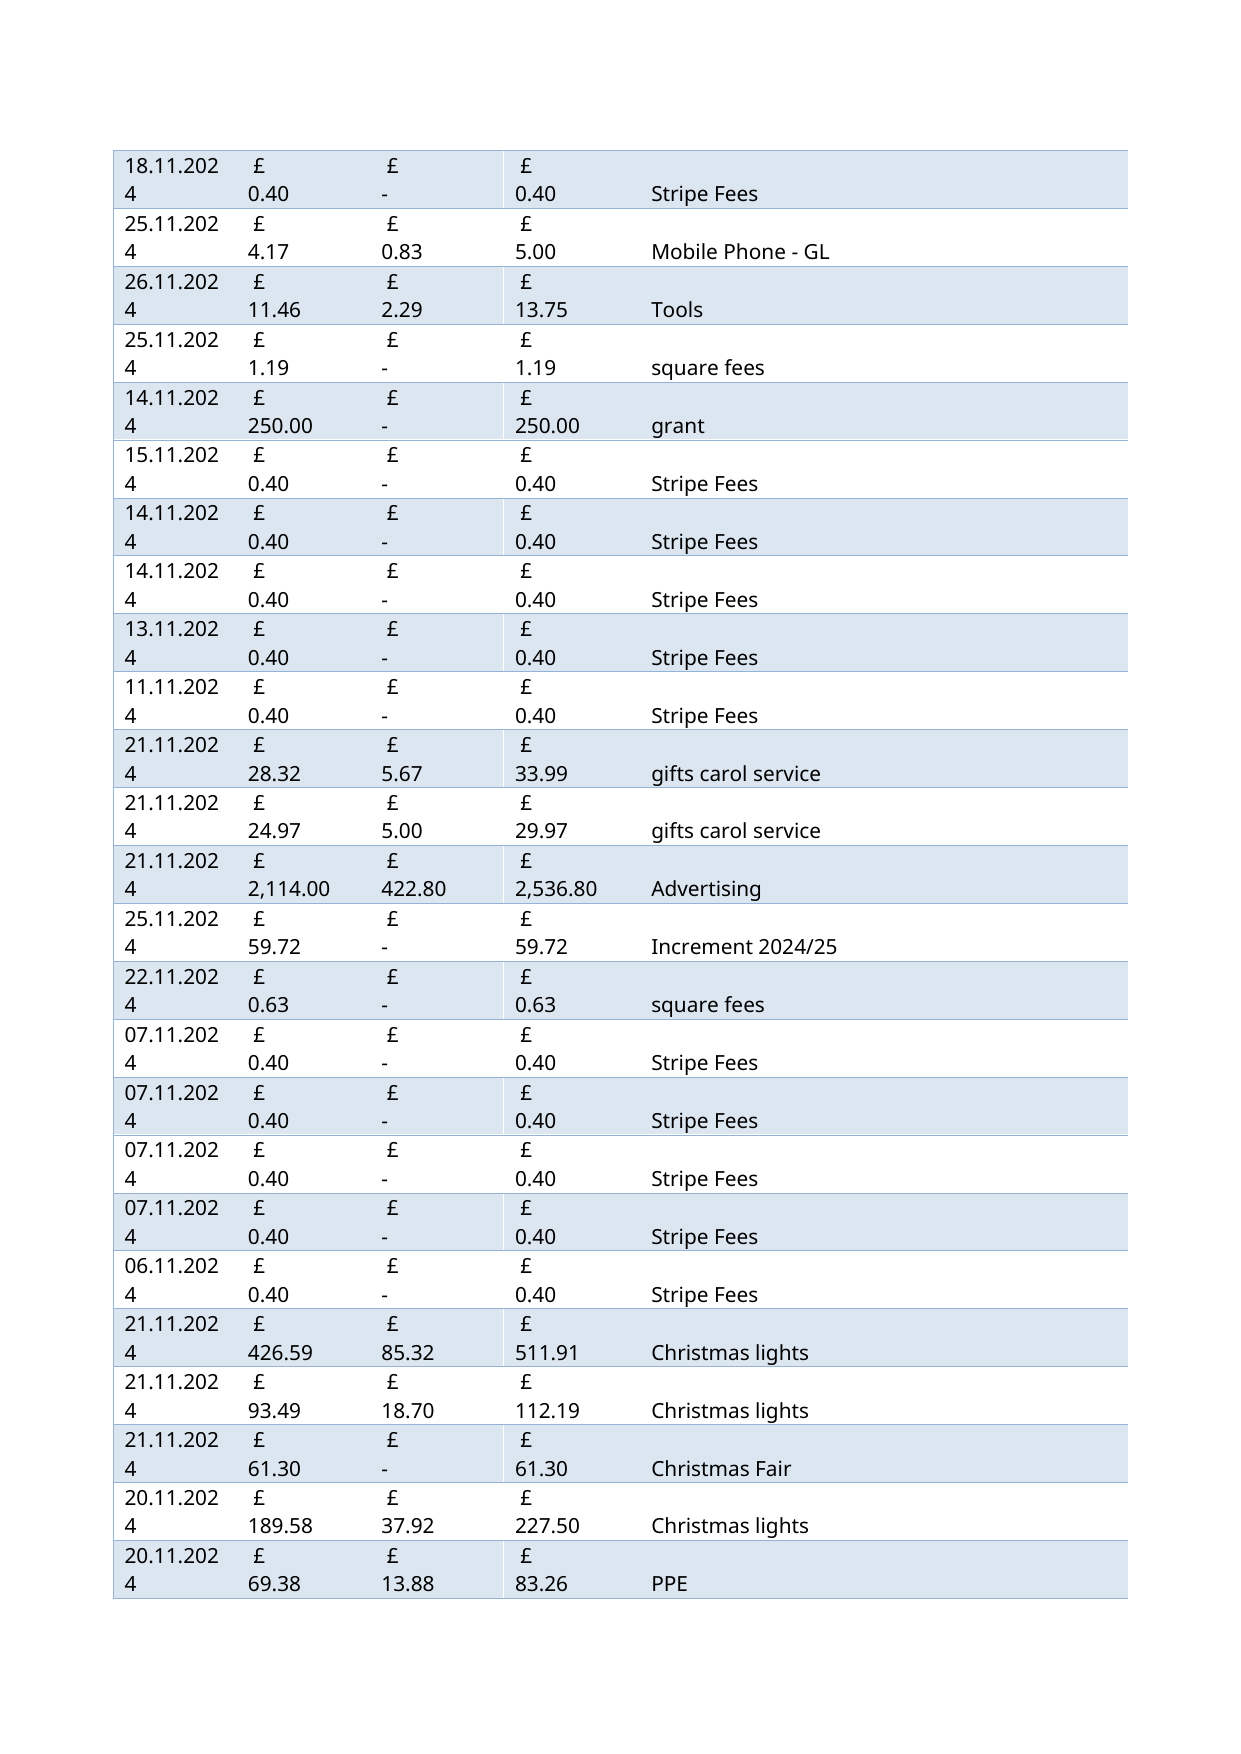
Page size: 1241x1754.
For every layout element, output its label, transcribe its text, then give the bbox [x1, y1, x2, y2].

table_cell 18.11.2024 [114, 151, 236, 208]
table_cell £ 0.40 [236, 441, 370, 497]
table_cell 15.11.2024 [114, 441, 236, 497]
table_cell £ 511.91 [504, 1309, 640, 1366]
table_cell £ 0.40 [236, 1136, 370, 1192]
table_cell 25.11.2024 [114, 904, 236, 961]
table_cell 21.11.2024 [114, 788, 236, 845]
table_cell £ - [370, 672, 503, 729]
table_cell gifts carol service [640, 788, 1128, 845]
table_cell £ 0.83 [370, 209, 503, 266]
table_cell £ 85.32 [370, 1309, 503, 1366]
table_cell £ 11.46 [236, 267, 370, 324]
table_cell £ 250.00 [236, 383, 370, 439]
table_cell 14.11.2024 [114, 383, 236, 439]
table_cell £ 37.92 [370, 1483, 503, 1540]
table_cell Mobile Phone - GL [640, 209, 1128, 266]
table_cell £ 0.40 [236, 499, 370, 555]
table_cell £ 189.58 [236, 1483, 370, 1540]
table_cell £ 13.75 [504, 267, 640, 324]
table_cell 20.11.2024 [114, 1541, 236, 1598]
table_cell Stripe Fees [640, 1251, 1128, 1308]
table_cell 21.11.2024 [114, 1309, 236, 1366]
table_cell £ - [370, 1425, 503, 1482]
table_cell 21.11.2024 [114, 730, 236, 787]
table_cell £ - [370, 904, 503, 961]
table_cell £ 59.72 [504, 904, 640, 961]
table_cell £ 13.88 [370, 1541, 503, 1598]
table_cell Stripe Fees [640, 499, 1128, 555]
table_cell £ 1.19 [504, 325, 640, 382]
table_cell Tools [640, 267, 1128, 324]
table_cell square fees [640, 325, 1128, 382]
table_cell £ 0.40 [504, 151, 640, 208]
table_cell £ - [370, 325, 503, 382]
table_cell £ 0.40 [236, 614, 370, 671]
table_cell 21.11.2024 [114, 1425, 236, 1482]
table_cell 14.11.2024 [114, 499, 236, 555]
table_cell £ - [370, 499, 503, 555]
table_cell 21.11.2024 [114, 1367, 236, 1424]
table_cell £ 59.72 [236, 904, 370, 961]
table_cell 07.11.2024 [114, 1136, 236, 1192]
table_cell £ 0.40 [236, 151, 370, 208]
table_cell Stripe Fees [640, 672, 1128, 729]
table_cell £ 83.26 [504, 1541, 640, 1598]
table_cell £ 0.40 [236, 1078, 370, 1134]
table_cell grant [640, 383, 1128, 439]
table_cell £ 426.59 [236, 1309, 370, 1366]
table_cell Stripe Fees [640, 614, 1128, 671]
table_cell £ 2.29 [370, 267, 503, 324]
table_cell £ 29.97 [504, 788, 640, 845]
table_cell £ 227.50 [504, 1483, 640, 1540]
table_cell £ - [370, 1251, 503, 1308]
table_cell £ 5.00 [504, 209, 640, 266]
table_cell £ 250.00 [504, 383, 640, 439]
table_cell £ 18.70 [370, 1367, 503, 1424]
table_cell £ 0.40 [236, 1194, 370, 1250]
table_cell £ 0.40 [504, 556, 640, 613]
table_cell £ 0.40 [504, 1194, 640, 1250]
table_cell £ - [370, 962, 503, 1019]
table_cell £ - [370, 614, 503, 671]
table_cell £ - [370, 1194, 503, 1250]
table_cell 06.11.2024 [114, 1251, 236, 1308]
table_cell £ - [370, 441, 503, 497]
table_cell 25.11.2024 [114, 325, 236, 382]
table_cell 14.11.2024 [114, 556, 236, 613]
table_cell 07.11.2024 [114, 1020, 236, 1077]
table_cell Stripe Fees [640, 441, 1128, 497]
table_cell £ 112.19 [504, 1367, 640, 1424]
table_cell £ 0.40 [504, 1136, 640, 1192]
table_cell £ 0.40 [236, 672, 370, 729]
table_cell Stripe Fees [640, 1020, 1128, 1077]
table_cell £ 0.40 [504, 1251, 640, 1308]
table_cell £ 0.40 [236, 1020, 370, 1077]
table_cell £ 422.80 [370, 846, 503, 903]
table_cell £ 0.63 [236, 962, 370, 1019]
table_cell £ 0.40 [504, 614, 640, 671]
table_cell £ 24.97 [236, 788, 370, 845]
table_cell £ 69.38 [236, 1541, 370, 1598]
table_cell Stripe Fees [640, 1078, 1128, 1134]
table_cell £ 0.40 [236, 1251, 370, 1308]
table_cell Stripe Fees [640, 1136, 1128, 1192]
table_cell £ 0.40 [504, 441, 640, 497]
table_cell gifts carol service [640, 730, 1128, 787]
table_cell 21.11.2024 [114, 846, 236, 903]
table_cell Christmas lights [640, 1367, 1128, 1424]
table_cell £ - [370, 1020, 503, 1077]
table_cell 25.11.2024 [114, 209, 236, 266]
table_cell £ - [370, 151, 503, 208]
table_cell 07.11.2024 [114, 1194, 236, 1250]
table_cell £ 33.99 [504, 730, 640, 787]
table_cell square fees [640, 962, 1128, 1019]
table_cell £ 2,536.80 [504, 846, 640, 903]
table_cell £ 0.40 [504, 1078, 640, 1134]
table_cell £ - [370, 1078, 503, 1134]
table_cell Stripe Fees [640, 1194, 1128, 1250]
table_cell £ 28.32 [236, 730, 370, 787]
table_cell PPE [640, 1541, 1128, 1598]
table_cell 22.11.2024 [114, 962, 236, 1019]
table_cell £ 93.49 [236, 1367, 370, 1424]
table_cell £ 1.19 [236, 325, 370, 382]
table_cell Stripe Fees [640, 556, 1128, 613]
table_cell 20.11.2024 [114, 1483, 236, 1540]
table_cell 07.11.2024 [114, 1078, 236, 1134]
table_cell £ 0.40 [504, 672, 640, 729]
table_cell 11.11.2024 [114, 672, 236, 729]
table_cell £ 5.00 [370, 788, 503, 845]
table_cell £ 0.63 [504, 962, 640, 1019]
table_cell £ 61.30 [236, 1425, 370, 1482]
table_cell £ 0.40 [504, 499, 640, 555]
table_cell £ 4.17 [236, 209, 370, 266]
table_cell Increment 2024/25 [640, 904, 1128, 961]
table_cell Christmas Fair [640, 1425, 1128, 1482]
table_cell £ - [370, 556, 503, 613]
table_cell Christmas lights [640, 1309, 1128, 1366]
table_cell 26.11.2024 [114, 267, 236, 324]
table_cell 13.11.2024 [114, 614, 236, 671]
table_cell £ 5.67 [370, 730, 503, 787]
table_cell Christmas lights [640, 1483, 1128, 1540]
table_cell Advertising [640, 846, 1128, 903]
table_cell Stripe Fees [640, 151, 1128, 208]
table_cell £ 0.40 [504, 1020, 640, 1077]
table_cell £ 2,114.00 [236, 846, 370, 903]
table_cell £ 61.30 [504, 1425, 640, 1482]
table_cell £ - [370, 383, 503, 439]
table_cell £ - [370, 1136, 503, 1192]
table_cell £ 0.40 [236, 556, 370, 613]
